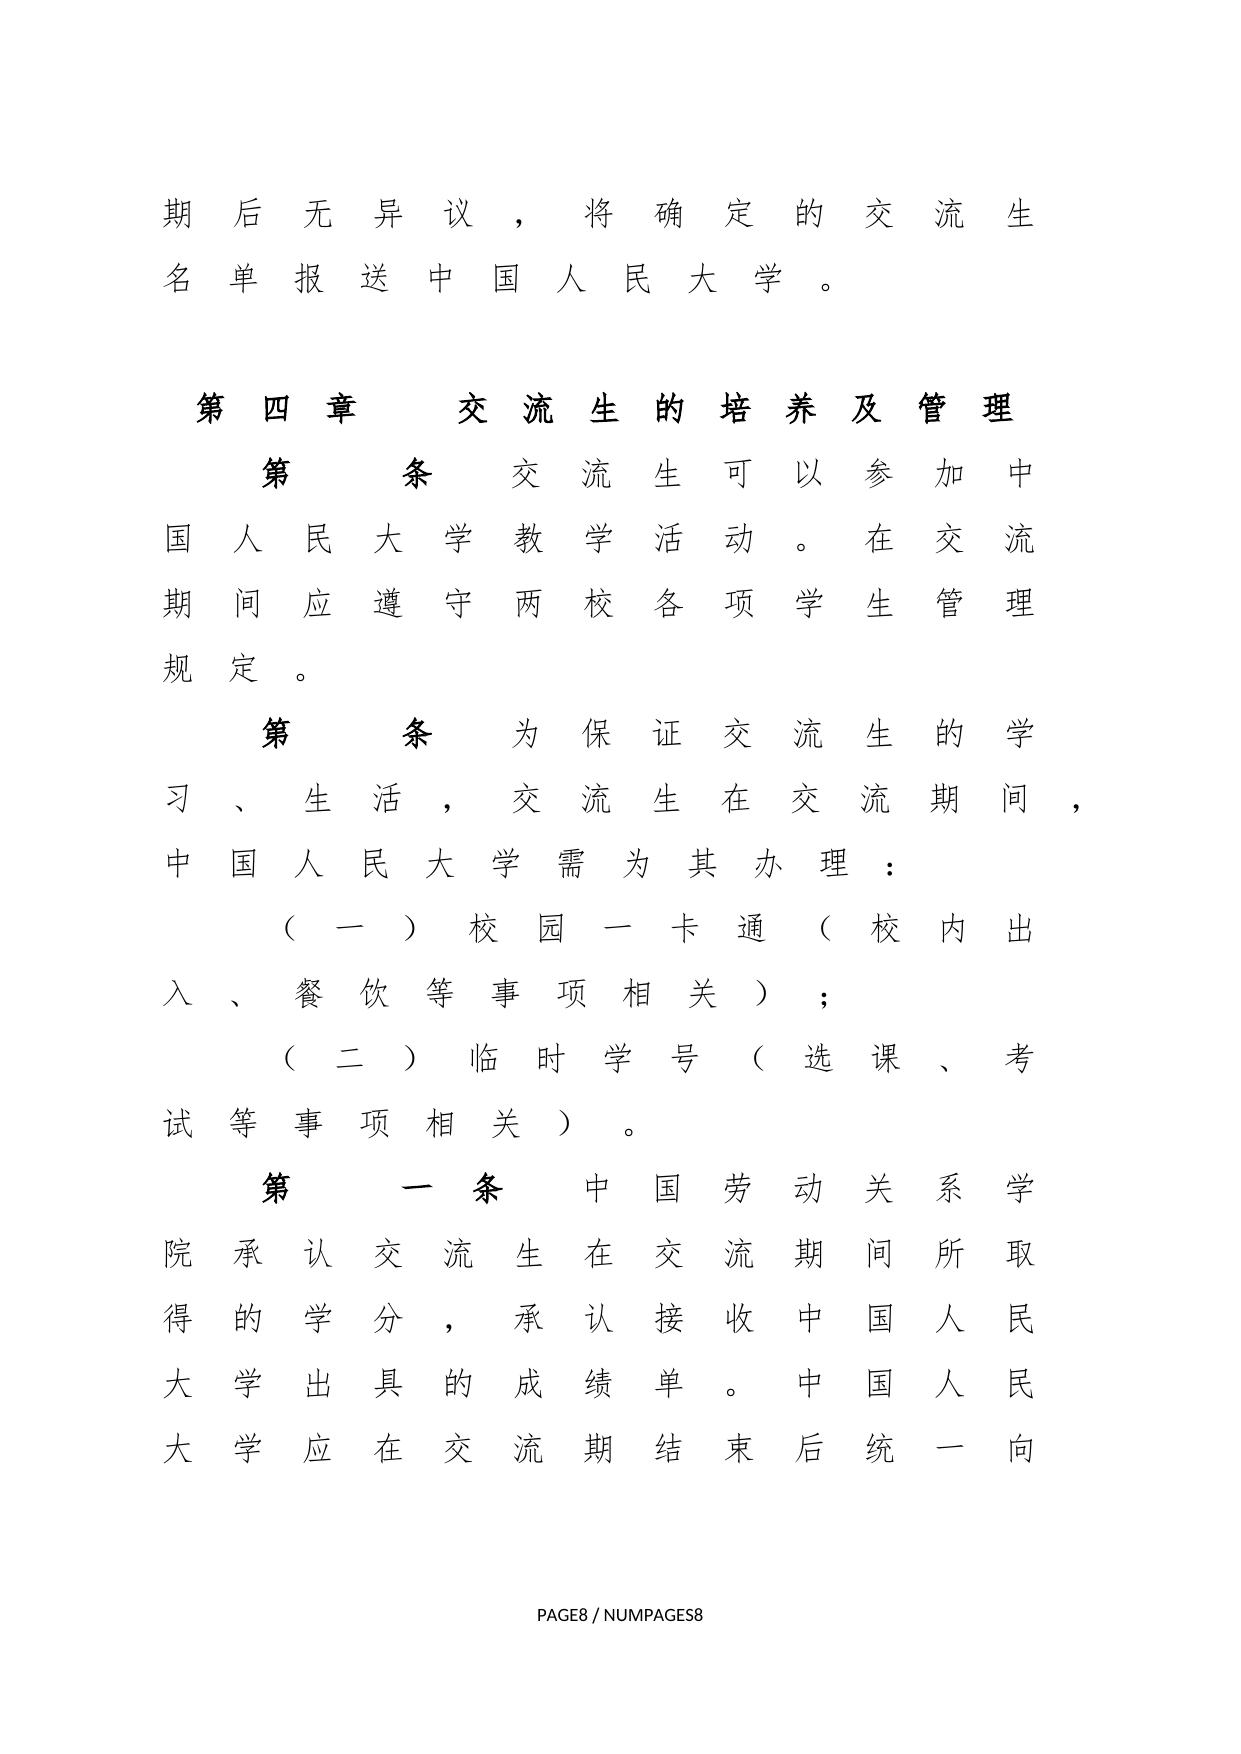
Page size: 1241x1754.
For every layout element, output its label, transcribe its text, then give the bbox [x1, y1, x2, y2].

text （二）临时学号（选课、考试等事项相关）。 [161, 1023, 1069, 1153]
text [161, 178, 1069, 308]
text 第四章 交流生的培养及管理 [161, 373, 1079, 438]
text 第九条 交流生可以参加中国人民大学教学活动。在交流期间应遵守两校各项学生管理规定。 [161, 438, 1069, 698]
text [161, 1153, 1069, 1478]
text （一）校园一卡通（校内出入、餐饮等事项相关）； [161, 893, 1069, 1023]
text 第十条 为保证交流生的学习、生活，交流生在交流期间，中国人民大学需为其办理： [161, 698, 1069, 893]
